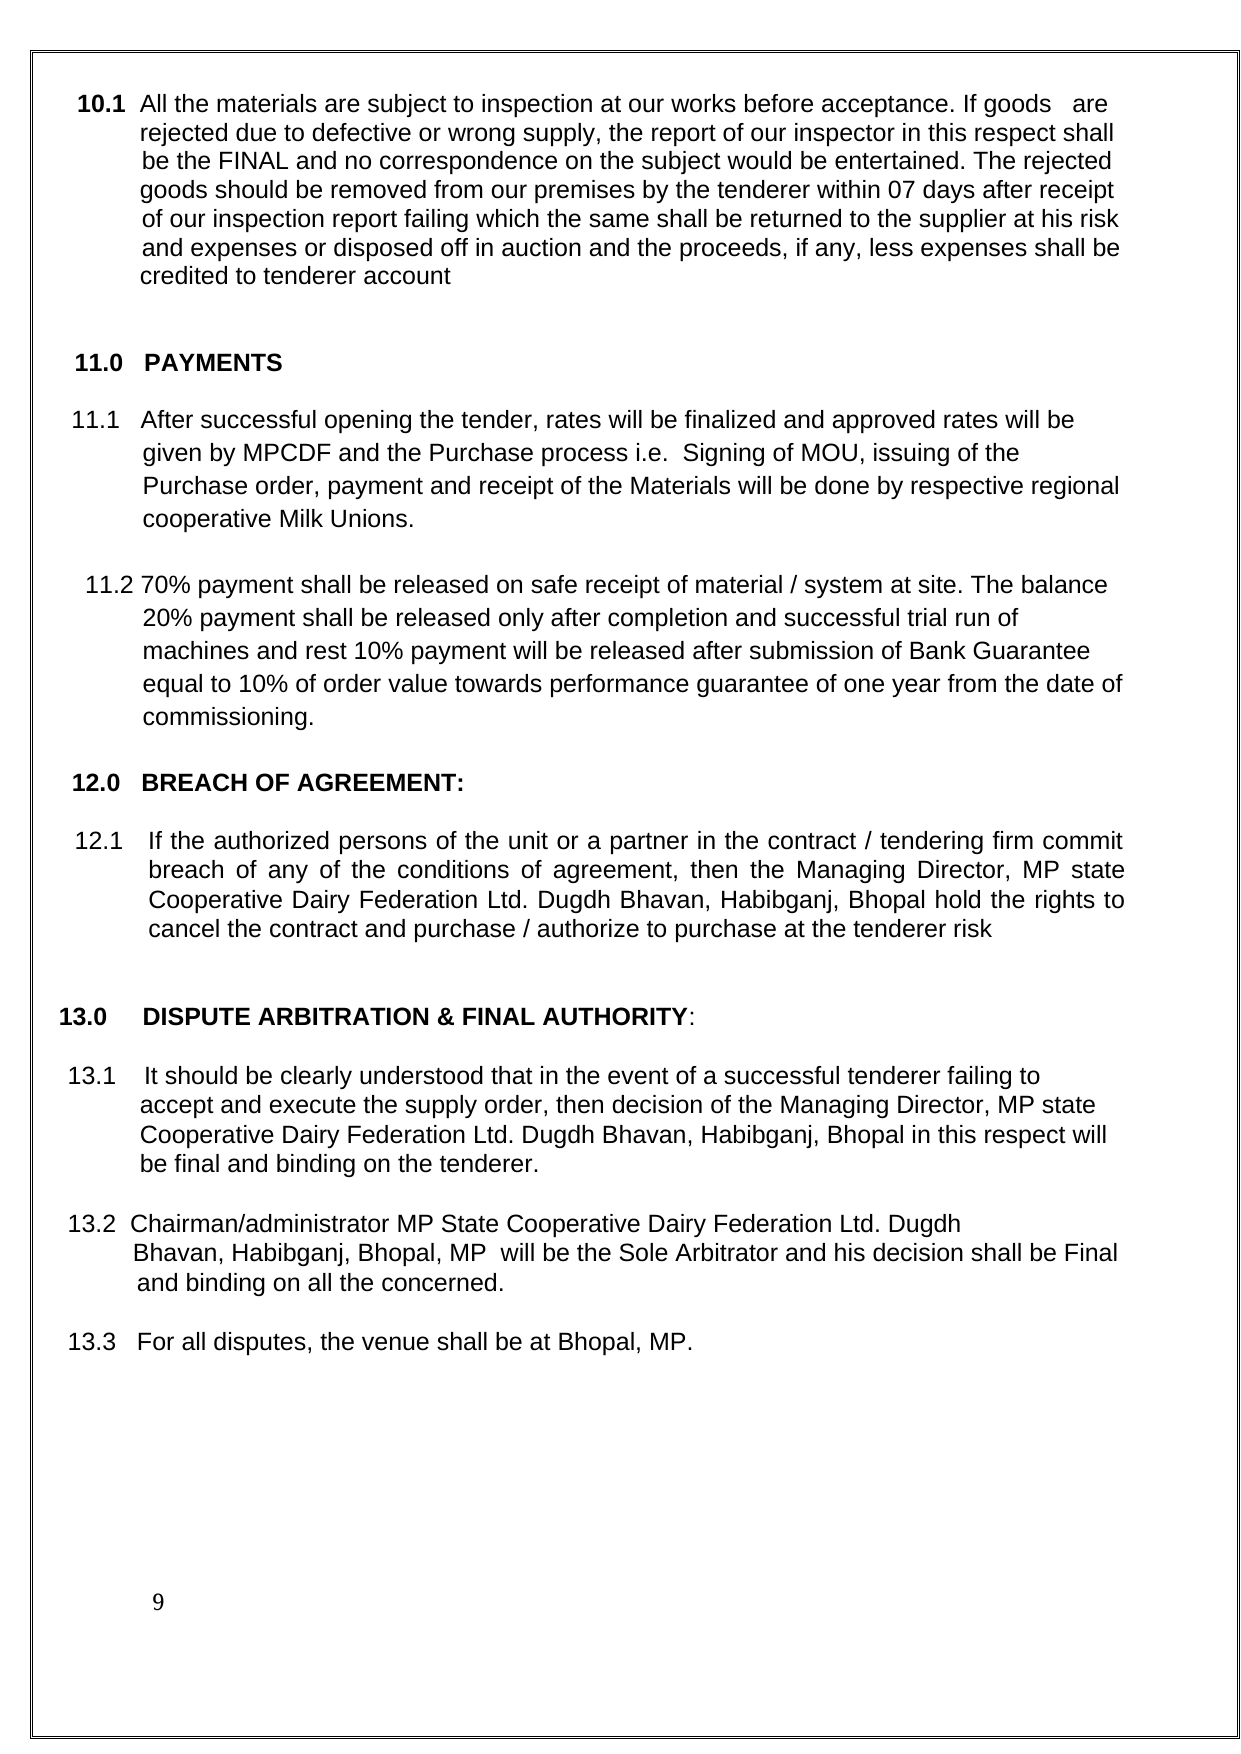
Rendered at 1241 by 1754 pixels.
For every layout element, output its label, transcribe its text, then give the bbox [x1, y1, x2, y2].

list 13.3 For all disputes, the venue shall be at Bhopal, MP. [67, 1327, 1126, 1356]
list and binding on all the concerned. [67, 1268, 1126, 1297]
list 12.1 If the authorized persons of the unit or a partner in the contract / tendering firm commit breach of any of the conditions of agreement, then the Managing Director, MP state Cooperative Dairy Federation Ltd. Dugdh Bhavan, Habibganj, Bhopal hold the rights to cancel the contract and purchase / authorize to purchase at the tenderer risk [74, 826, 1127, 943]
list 13.1 It should be clearly understood that in the event of a successful tenderer failing to accept and execute the supply order, then decision of the Managing Director, MP state Cooperative Dairy Federation Ltd. Dugdh Bhavan, Habibganj, Bhopal in this respect will be final and binding on the tenderer. [67, 1061, 1126, 1178]
list 11.1 After successful opening the tender, rates will be finalized and approved rates will be given by MPCDF and the Purchase process i.e. Signing of MOU, issuing of the Purchase order, payment and receipt of the Materials will be done by respective regional cooperative Milk Unions. [71, 405, 1127, 533]
list 10.1 All the materials are subject to inspection at our works before acceptance. If goods are rejected due to defective or wrong supply, the report of our inspector in this respect shall be the FINAL and no correspondence on the subject would be entertained. The rejected goods should be removed from our premises by the tenderer within 07 days after receipt of our inspection report failing which the same shall be returned to the supplier at his risk and expenses or disposed off in auction and the proceeds, if any, less expenses shall be credited to tenderer account [77, 89, 1127, 290]
list 11.2 70% payment shall be released on safe receipt of material / system at site. The balance 20% payment shall be released only after completion and successful trial run of machines and rest 10% payment will be released after submission of Bank Guarantee equal to 10% of order value towards performance guarantee of one year from the date of commissioning. [71, 570, 1127, 731]
list DISPUTE ARBITRATION & FINAL AUTHORITY: [58, 1002, 1126, 1031]
list 11.0 PAYMENTS [74, 347, 1127, 376]
list 13.2 Chairman/administrator MP State Cooperative Dairy Federation Ltd. Dugdh Bhavan, Habibganj, Bhopal, MP will be the Sole Arbitrator and his decision shall be Final [67, 1209, 1126, 1267]
list 12.0 BREACH OF AGREEMENT: [33, 768, 1127, 797]
